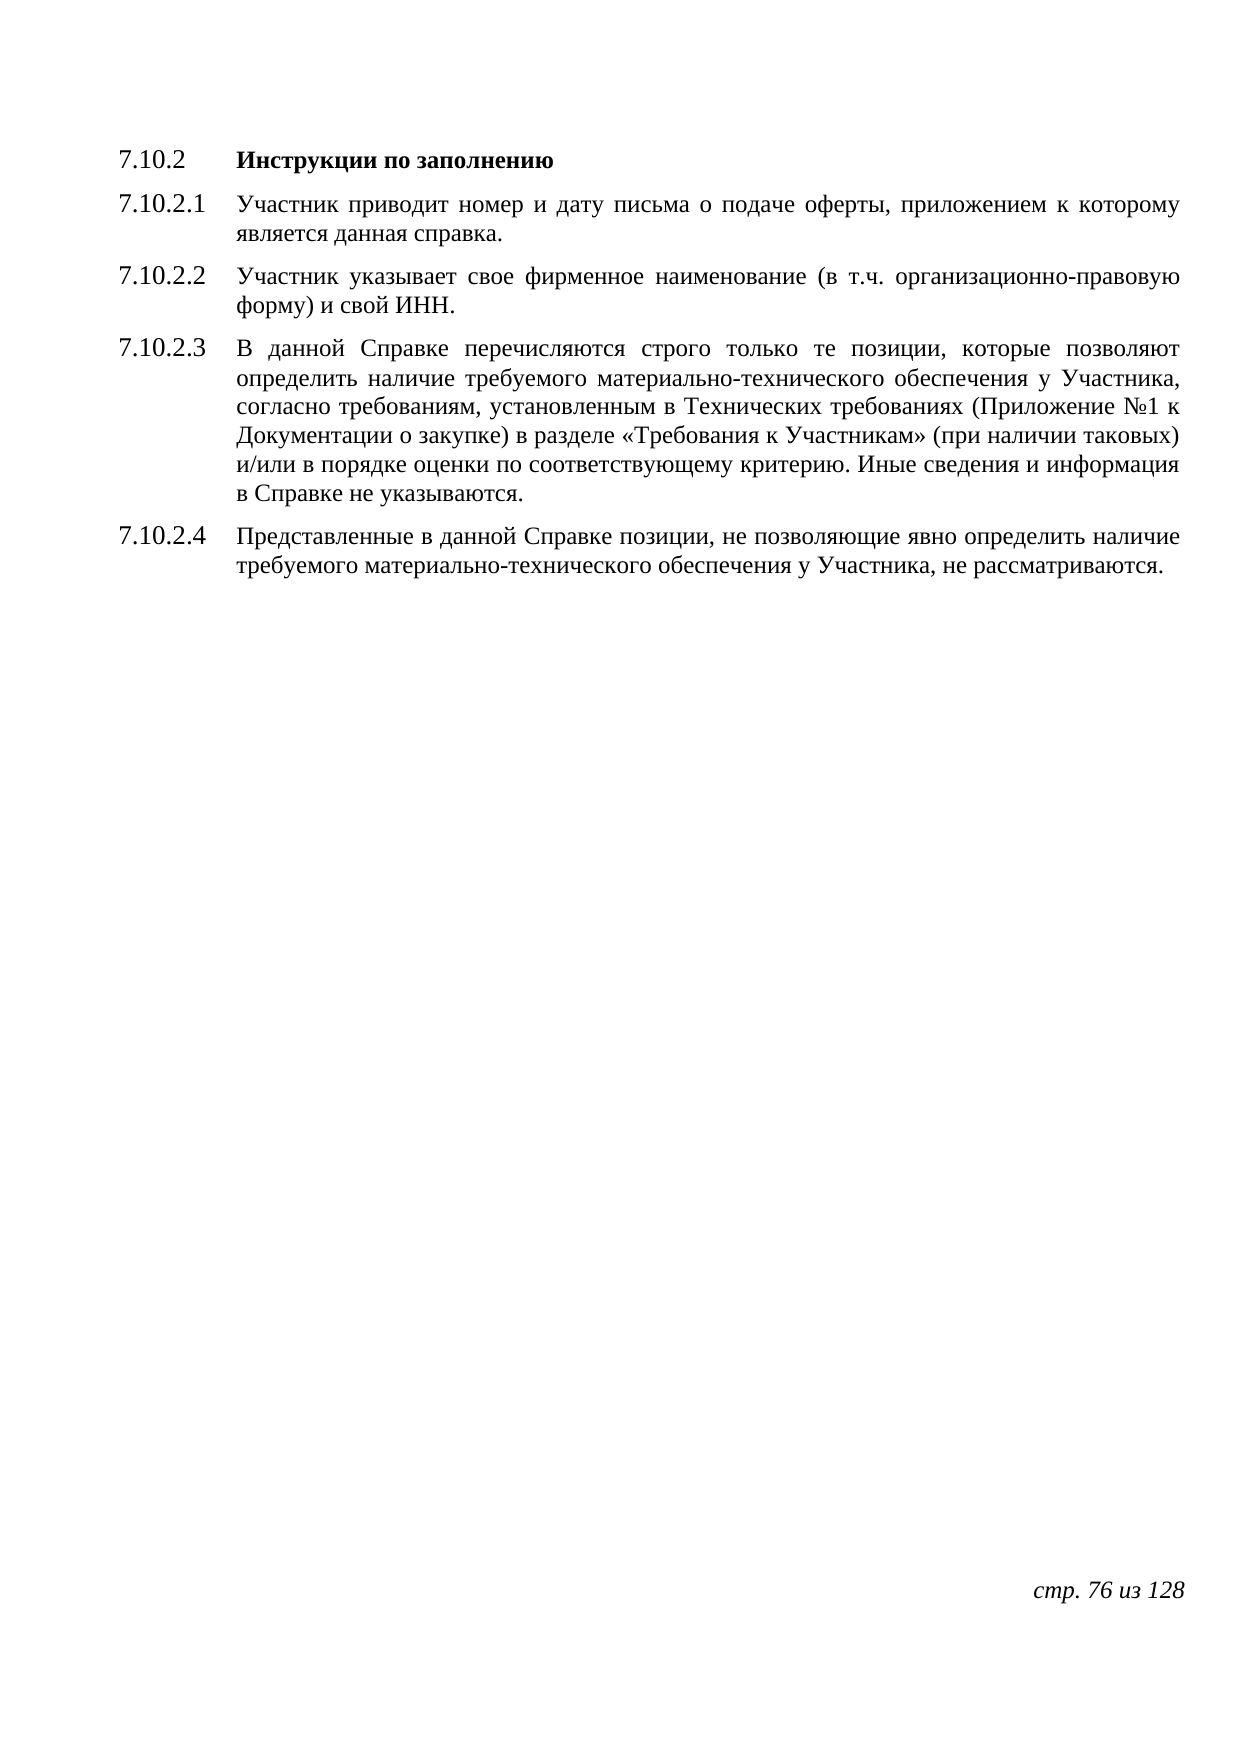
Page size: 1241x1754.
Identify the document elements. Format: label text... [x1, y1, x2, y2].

text В данной Справке перечисляются строго только те позиции, которые позволяют определить наличие требуемого материально-технического обеспечения у Участника, согласно требованиям, установленным в Технических требованиях (Приложение №1 к Документации о закупке) в разделе «Требования к Участникам» (при наличии таковых) и/или в порядке оценки по соответствующему критерию. Иные сведения и информация в Справке не указываются. [118, 332, 1181, 506]
text Представленные в данной Справке позиции, не позволяющие явно определить наличие требуемого материально-технического обеспечения у Участника, не рассматриваются. [118, 519, 1181, 579]
text Участник приводит номер и дату письма о подаче оферты, приложением к которому является данная справка. [118, 187, 1181, 247]
text Инструкции по заполнению [118, 143, 1181, 174]
text Участник указывает свое фирменное наименование (в т.ч. организационно-правовую форму) и свой ИНН. [118, 259, 1181, 319]
